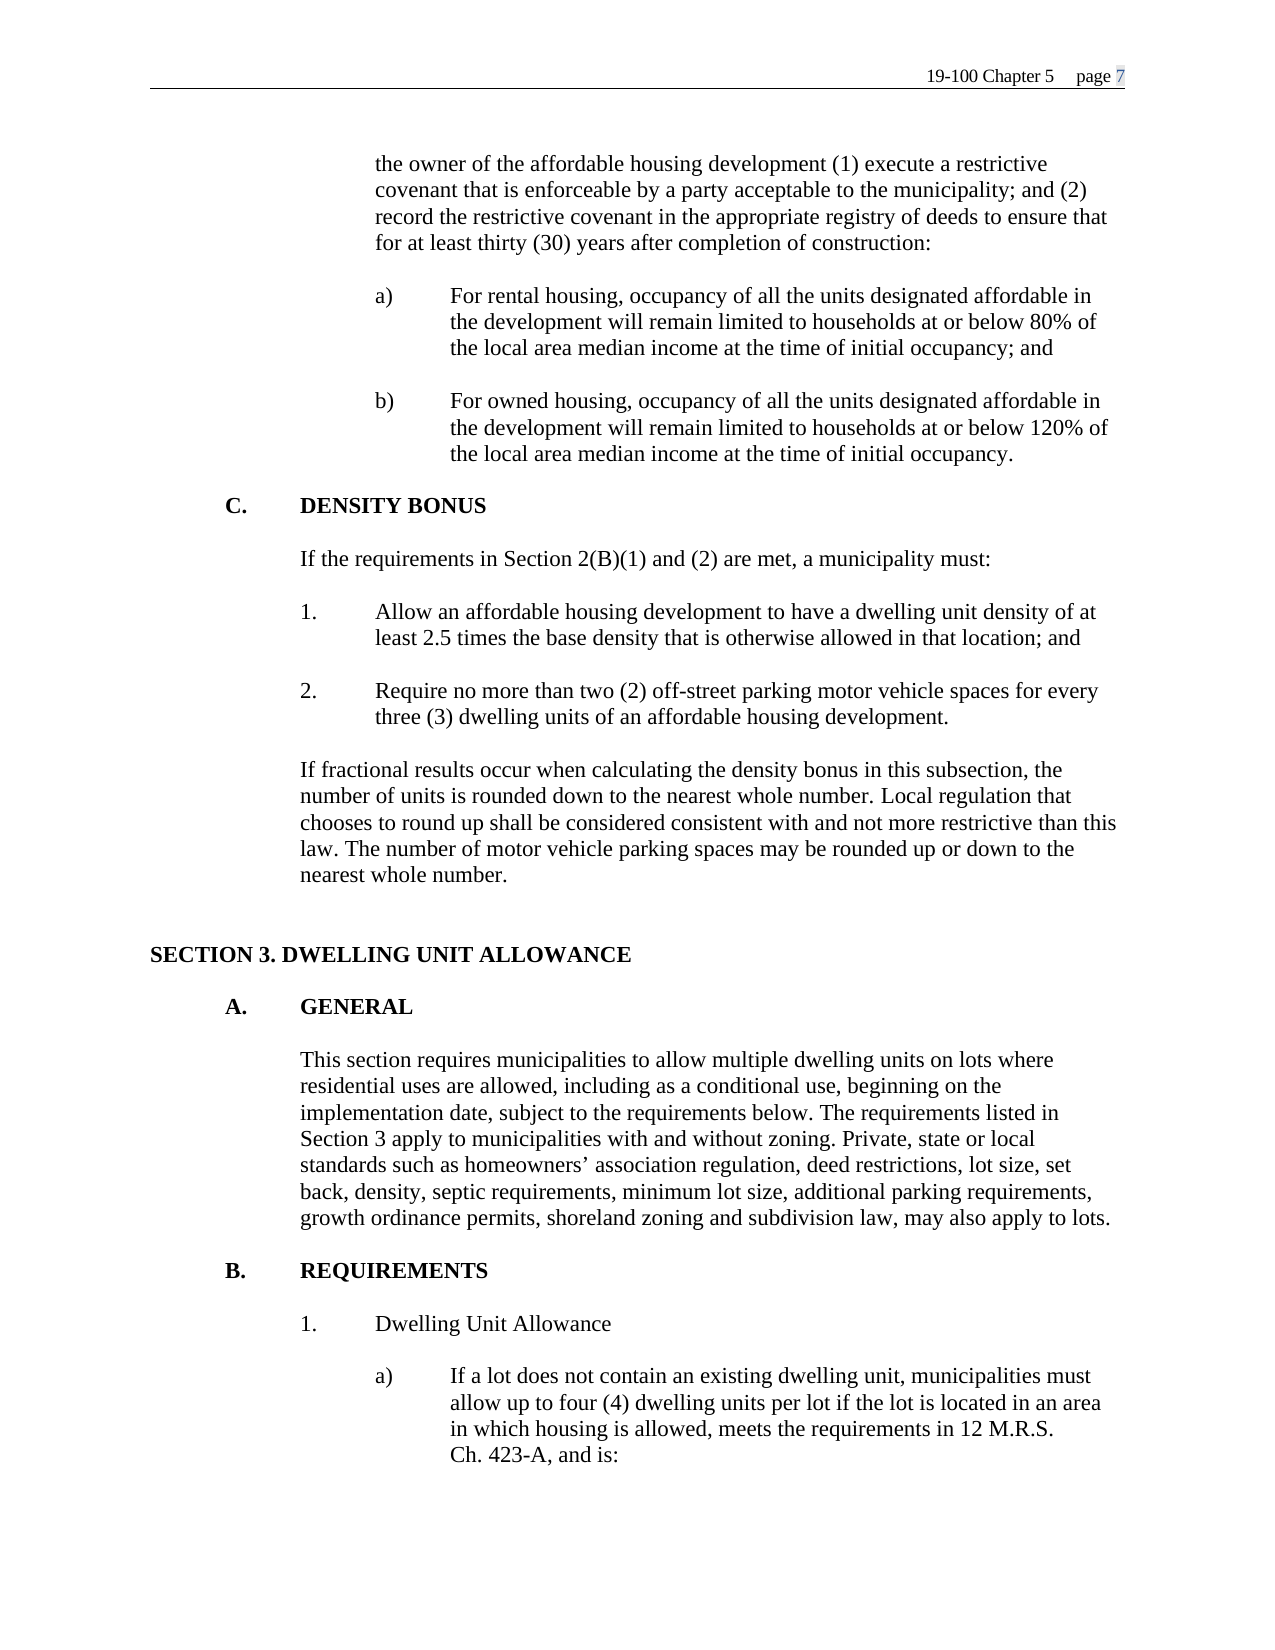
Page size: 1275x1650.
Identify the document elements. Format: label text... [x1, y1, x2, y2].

list This section requires municipalities to allow multiple dwelling units on lots where residential uses are allowed, including as a conditional use, beginning on the implementation date, subject to the requirements below. The requirements listed in Section 3 apply to municipalities with and without zoning. Private, state or local standards such as homeowners’ association regulation, deed restrictions, lot size, set back, density, septic requirements, minimum lot size, additional parking requirements, growth ordinance permits, shoreland zoning and subdivision law, may also apply to lots. [300, 1046, 1125, 1231]
list REQUIREMENTS [225, 1257, 1125, 1283]
list Dwelling Unit Allowance [300, 1309, 1125, 1336]
list Require no more than two (2) off-street parking motor vehicle spaces for every three (3) dwelling units of an affordable housing development. [300, 677, 1125, 730]
text If the requirements in Section 2(B)(1) and (2) are met, a municipality must: [225, 545, 1125, 572]
text SECTION 3. DWELLING UNIT ALLOWANCE [150, 941, 1125, 967]
list For rental housing, occupancy of all the units designated affordable in the development will remain limited to households at or below 80% of the local area median income at the time of initial occupancy; and [375, 282, 1125, 361]
list If a lot does not contain an existing dwelling unit, municipalities must allow up to four (4) dwelling units per lot if the lot is located in an area in which housing is allowed, meets the requirements in 12 M.R.S. Ch. 423-A, and is: [375, 1362, 1125, 1468]
text If fractional results occur when calculating the density bonus in this subsection, the number of units is rounded down to the nearest whole number. Local regulation that chooses to round up shall be considered consistent with and not more restrictive than this law. The number of motor vehicle parking spaces may be rounded up or down to the nearest whole number. [300, 756, 1125, 888]
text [375, 150, 1125, 255]
list DENSITY BONUS [225, 493, 1125, 519]
list GENERAL [225, 993, 1125, 1020]
list For owned housing, occupancy of all the units designated affordable in the development will remain limited to households at or below 120% of the local area median income at the time of initial occupancy. [375, 387, 1125, 466]
list Allow an affordable housing development to have a dwelling unit density of at least 2.5 times the base density that is otherwise allowed in that location; and [300, 598, 1125, 651]
